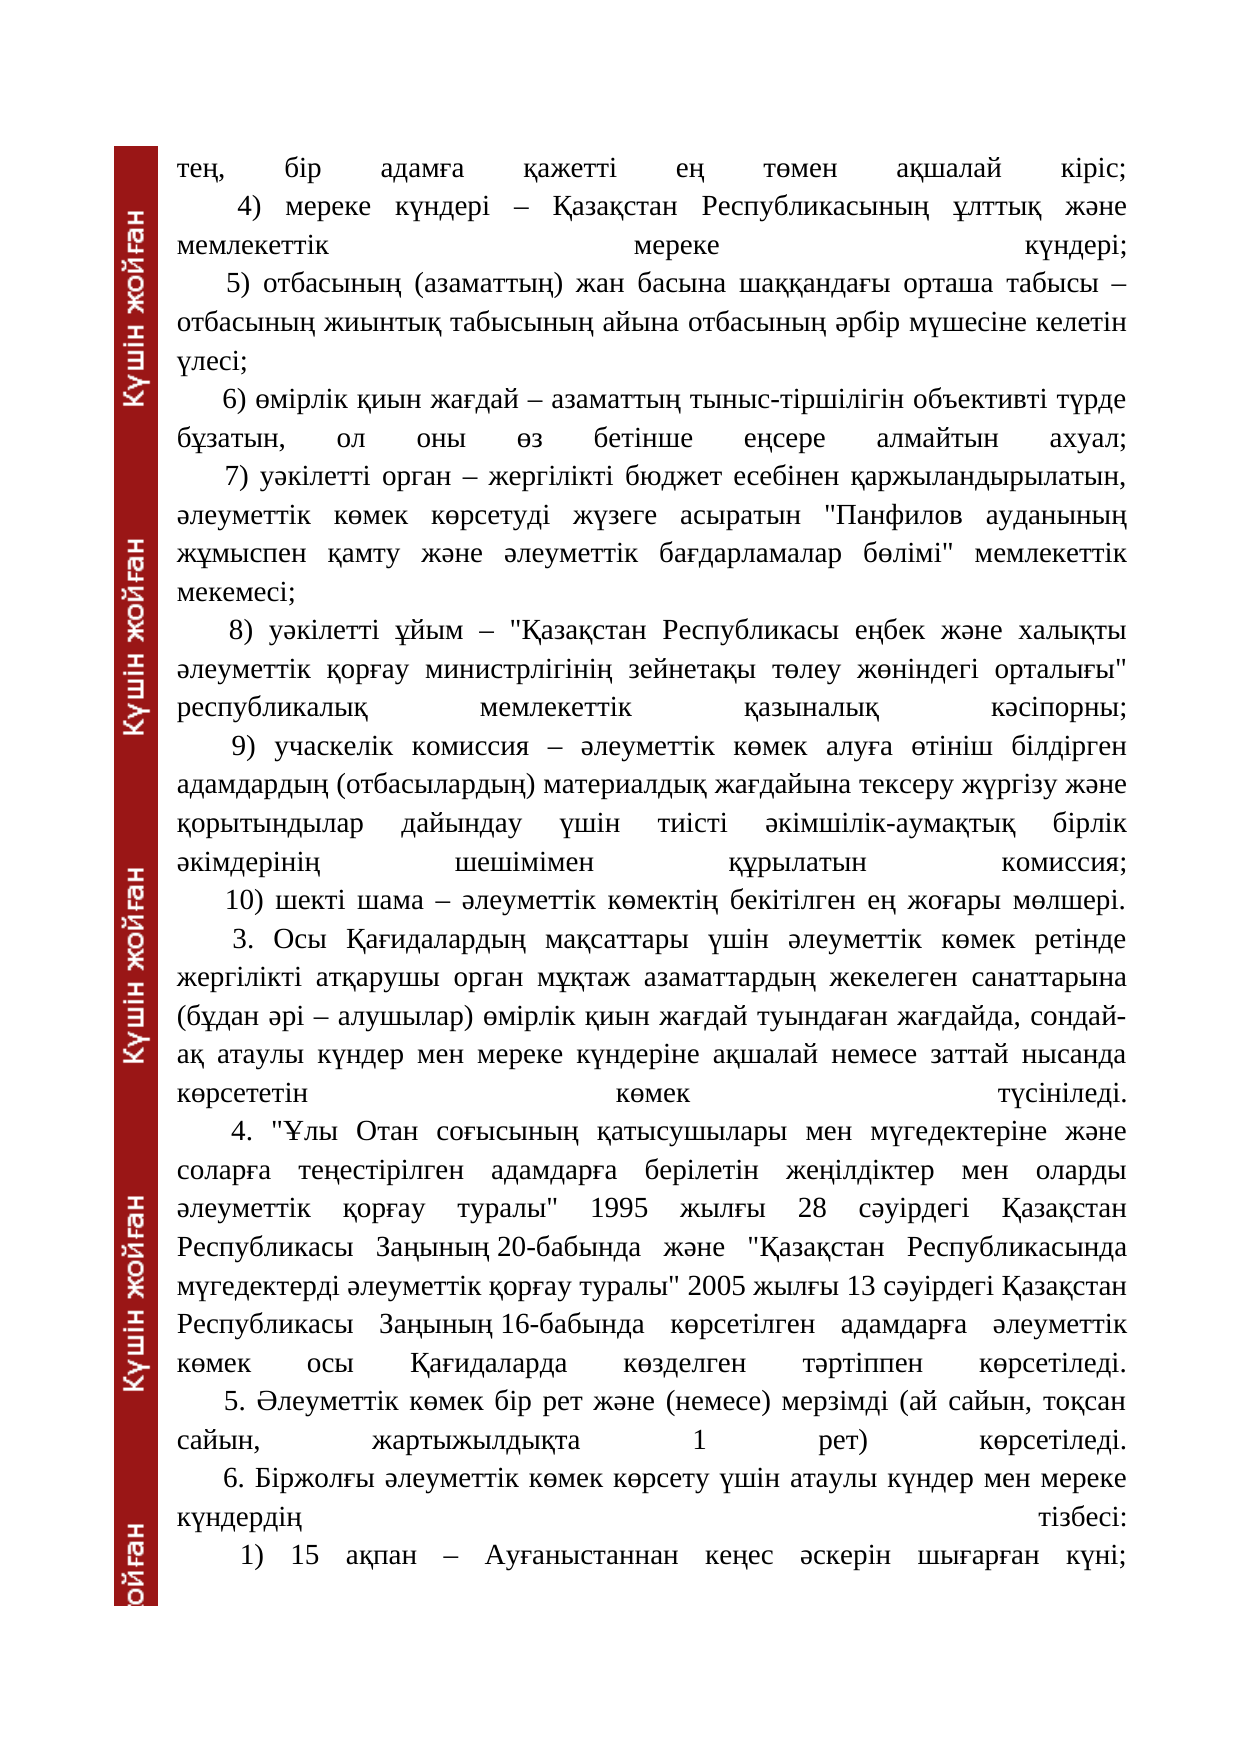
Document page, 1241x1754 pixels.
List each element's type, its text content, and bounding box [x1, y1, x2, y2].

picture [114, 1571, 158, 1606]
picture [114, 146, 158, 150]
